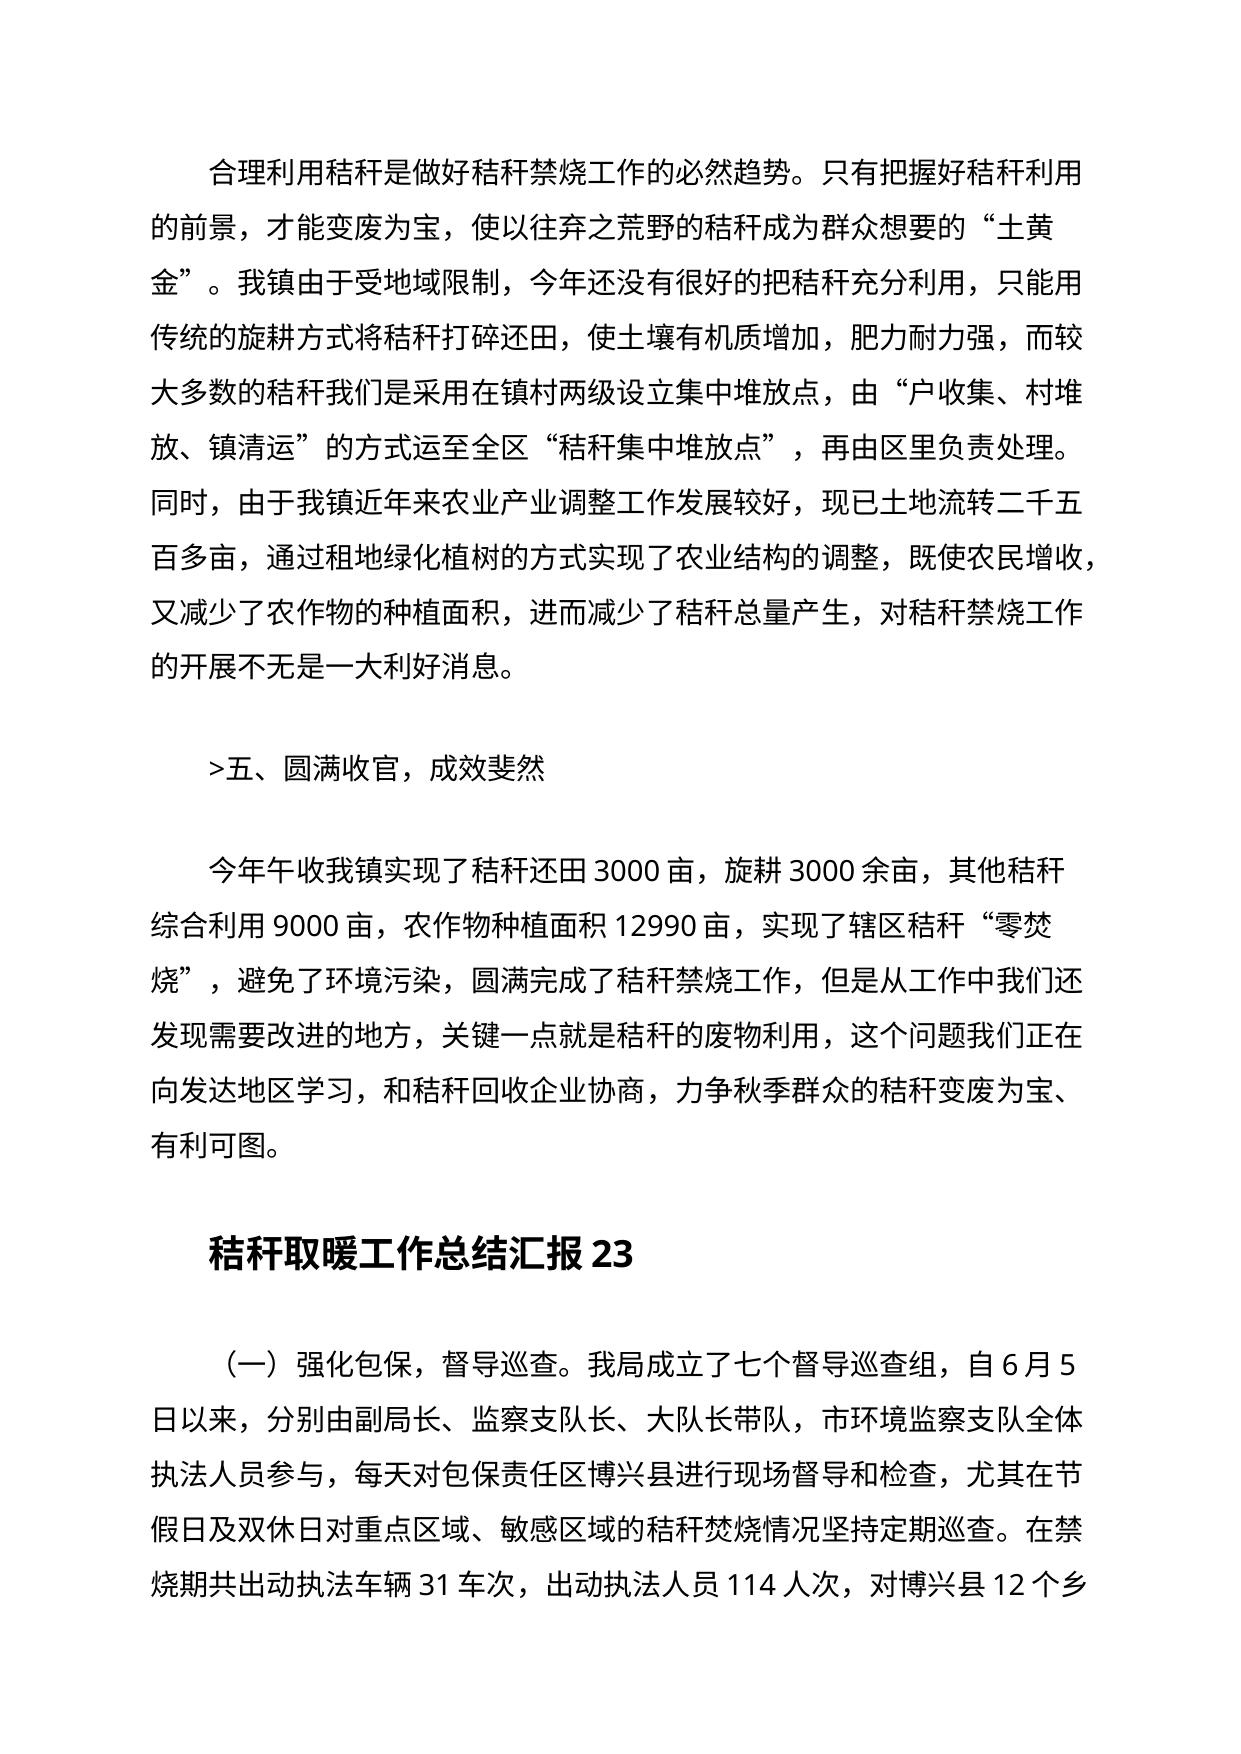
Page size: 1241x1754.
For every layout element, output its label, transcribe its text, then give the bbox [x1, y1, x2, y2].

text 合理利用秸秆是做好秸秆禁烧工作的必然趋势。只有把握好秸秆利用的前景，才能变废为宝，使以往弃之荒野的秸秆成为群众想要的“土黄金”。我镇由于受地域限制，今年还没有很好的把秸秆充分利用，只能用传统的旋耕方式将秸秆打碎还田，使土壤有机质增加，肥力耐力强，而较大多数的秸秆我们是采用在镇村两级设立集中堆放点，由“户收集、村堆放、镇清运”的方式运至全区“秸秆集中堆放点”，再由区里负责处理。同时，由于我镇近年来农业产业调整工作发展较好，现已土地流转二千五百多亩，通过租地绿化植树的方式实现了农业结构的调整，既使农民增收，又减少了农作物的种植面积，进而减少了秸秆总量产生，对秸秆禁烧工作的开展不无是一大利好消息。 [150, 150, 1090, 686]
text 今年午收我镇实现了秸秆还田3000亩，旋耕3000余亩，其他秸秆综合利用9000亩，农作物种植面积12990亩，实现了辖区秸秆“零焚烧”，避免了环境污染，圆满完成了秸秆禁烧工作，但是从工作中我们还发现需要改进的地方，关键一点就是秸秆的废物利用，这个问题我们正在向发达地区学习，和秸秆回收企业协商，力争秋季群众的秸秆变废为宝、有利可图。 [150, 848, 1090, 1165]
text >五、圆满收官，成效斐然 [150, 746, 1090, 788]
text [150, 1342, 1090, 1604]
text 秸秆取暖工作总结汇报23 [150, 1224, 1090, 1279]
